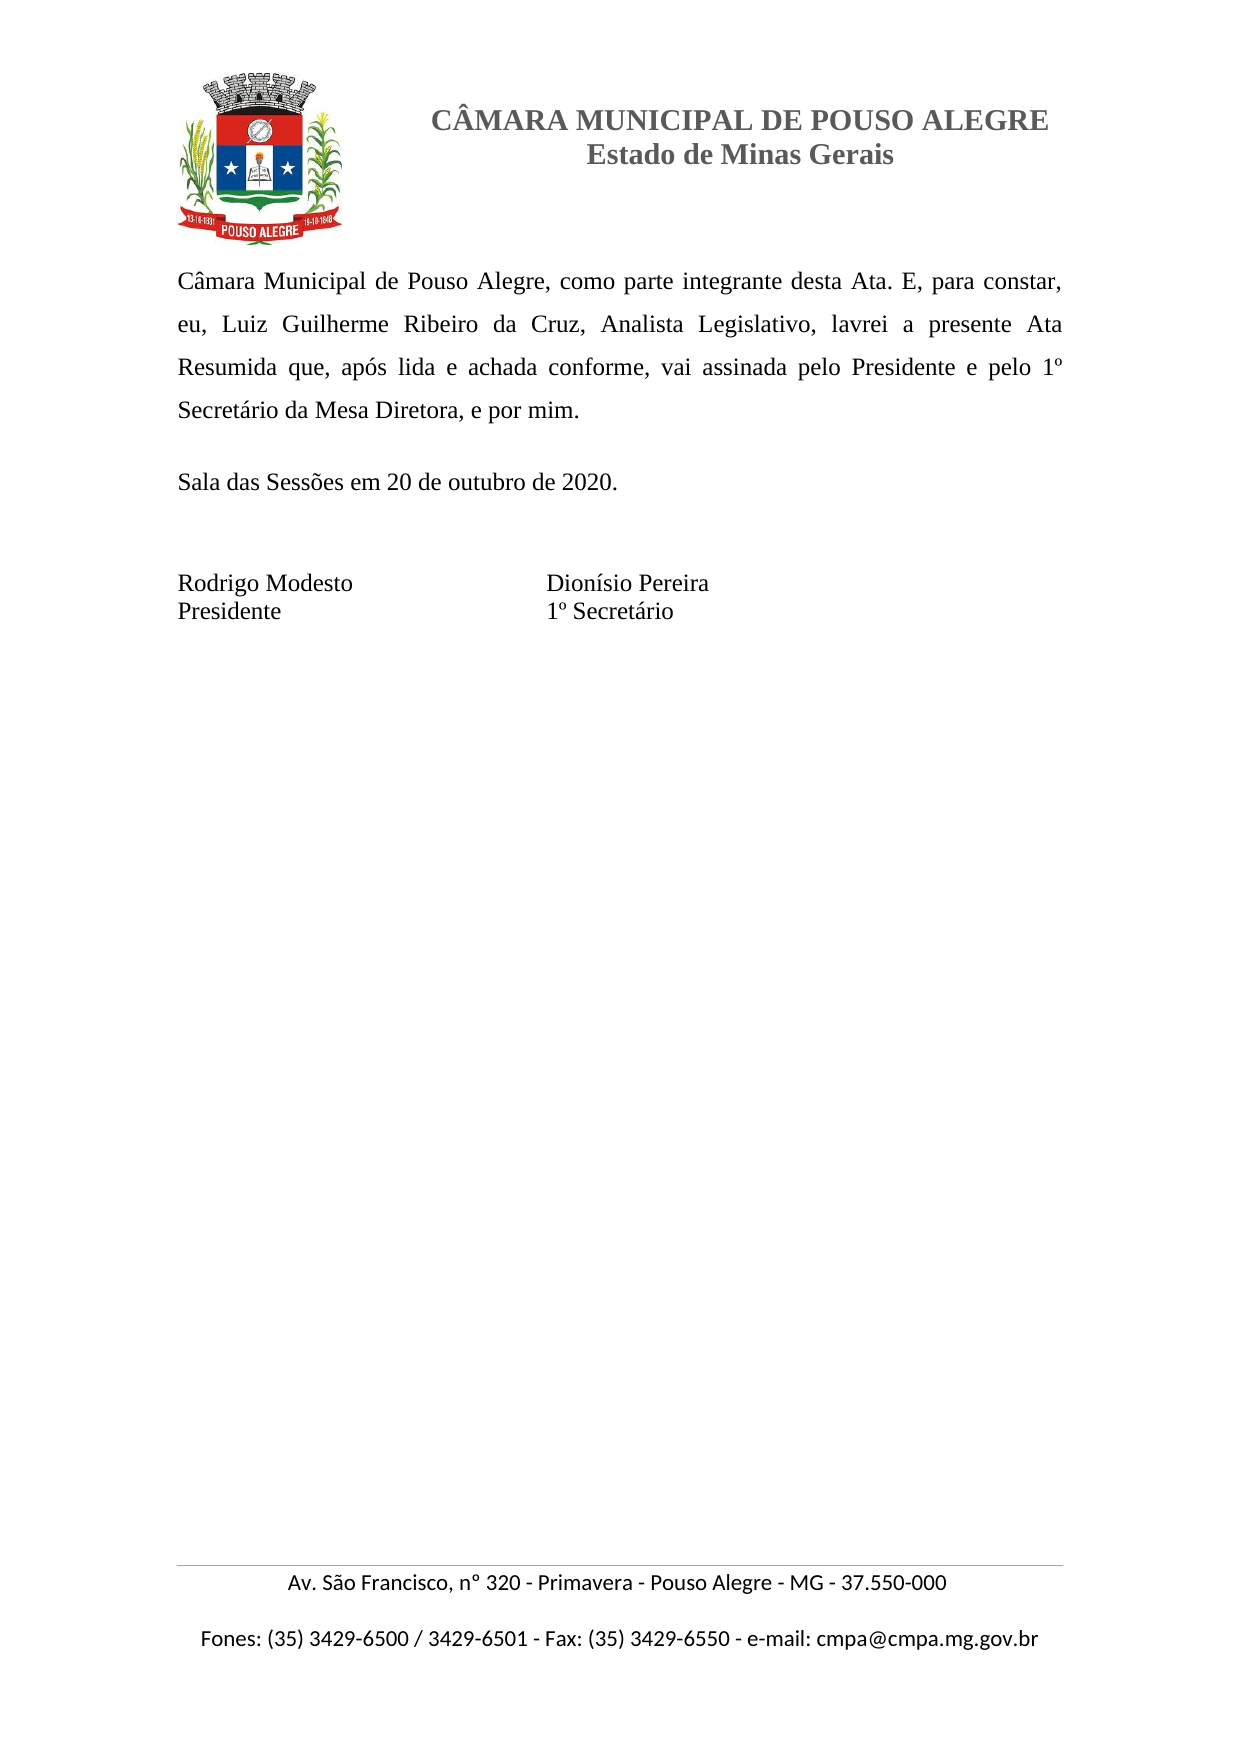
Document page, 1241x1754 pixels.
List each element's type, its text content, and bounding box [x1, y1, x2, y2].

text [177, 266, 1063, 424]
picture [177, 73, 342, 245]
text Presidente 1º Secretário [177, 596, 1063, 625]
text Sala das Sessões em 20 de outubro de 2020. [177, 467, 1063, 496]
text Rodrigo Modesto Dionísio Pereira [177, 568, 1063, 596]
